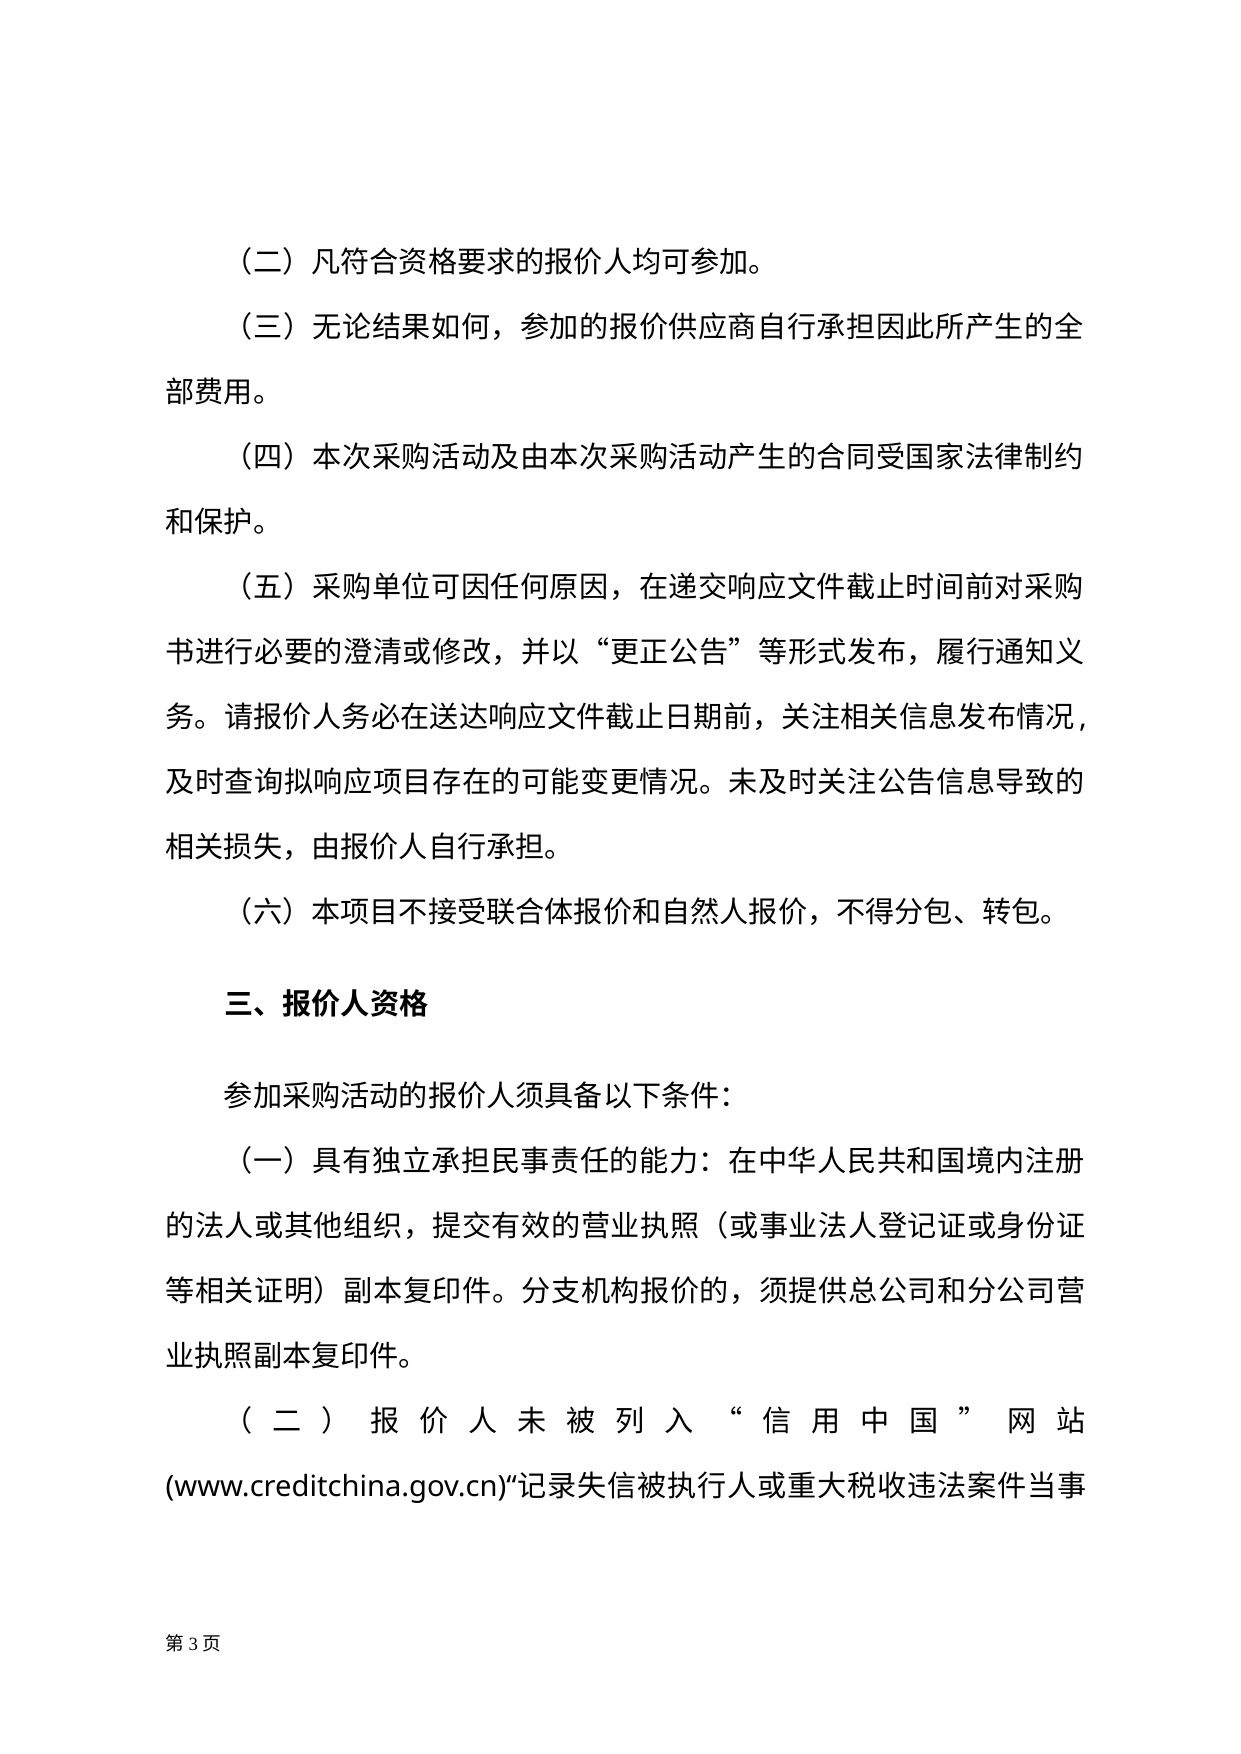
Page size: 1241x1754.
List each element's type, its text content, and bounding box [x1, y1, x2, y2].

text （一）具有独立承担民事责任的能力：在中华人民共和国境内注册的法人或其他组织，提交有效的营业执照（或事业法人登记证或身份证等相关证明）副本复印件。分支机构报价的，须提供总公司和分公司营业执照副本复印件。 [165, 1126, 1087, 1386]
text （六）本项目不接受联合体报价和自然人报价，不得分包、转包。 [165, 877, 1087, 942]
text 参加采购活动的报价人须具备以下条件： [165, 1061, 1087, 1126]
subtitle 三、报价人资格 [165, 969, 1087, 1034]
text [165, 1386, 1087, 1516]
text （四）本次采购活动及由本次采购活动产生的合同受国家法律制约和保护。 [165, 422, 1087, 552]
text （二）凡符合资格要求的报价人均可参加。 [165, 227, 1087, 292]
text （五）采购单位可因任何原因，在递交响应文件截止时间前对采购书进行必要的澄清或修改，并以“更正公告”等形式发布，履行通知义务。请报价人务必在送达响应文件截止日期前，关注相关信息发布情况,及时查询拟响应项目存在的可能变更情况。未及时关注公告信息导致的相关损失，由报价人自行承担。 [165, 552, 1087, 877]
text （三）无论结果如何，参加的报价供应商自行承担因此所产生的全部费用。 [165, 292, 1087, 422]
